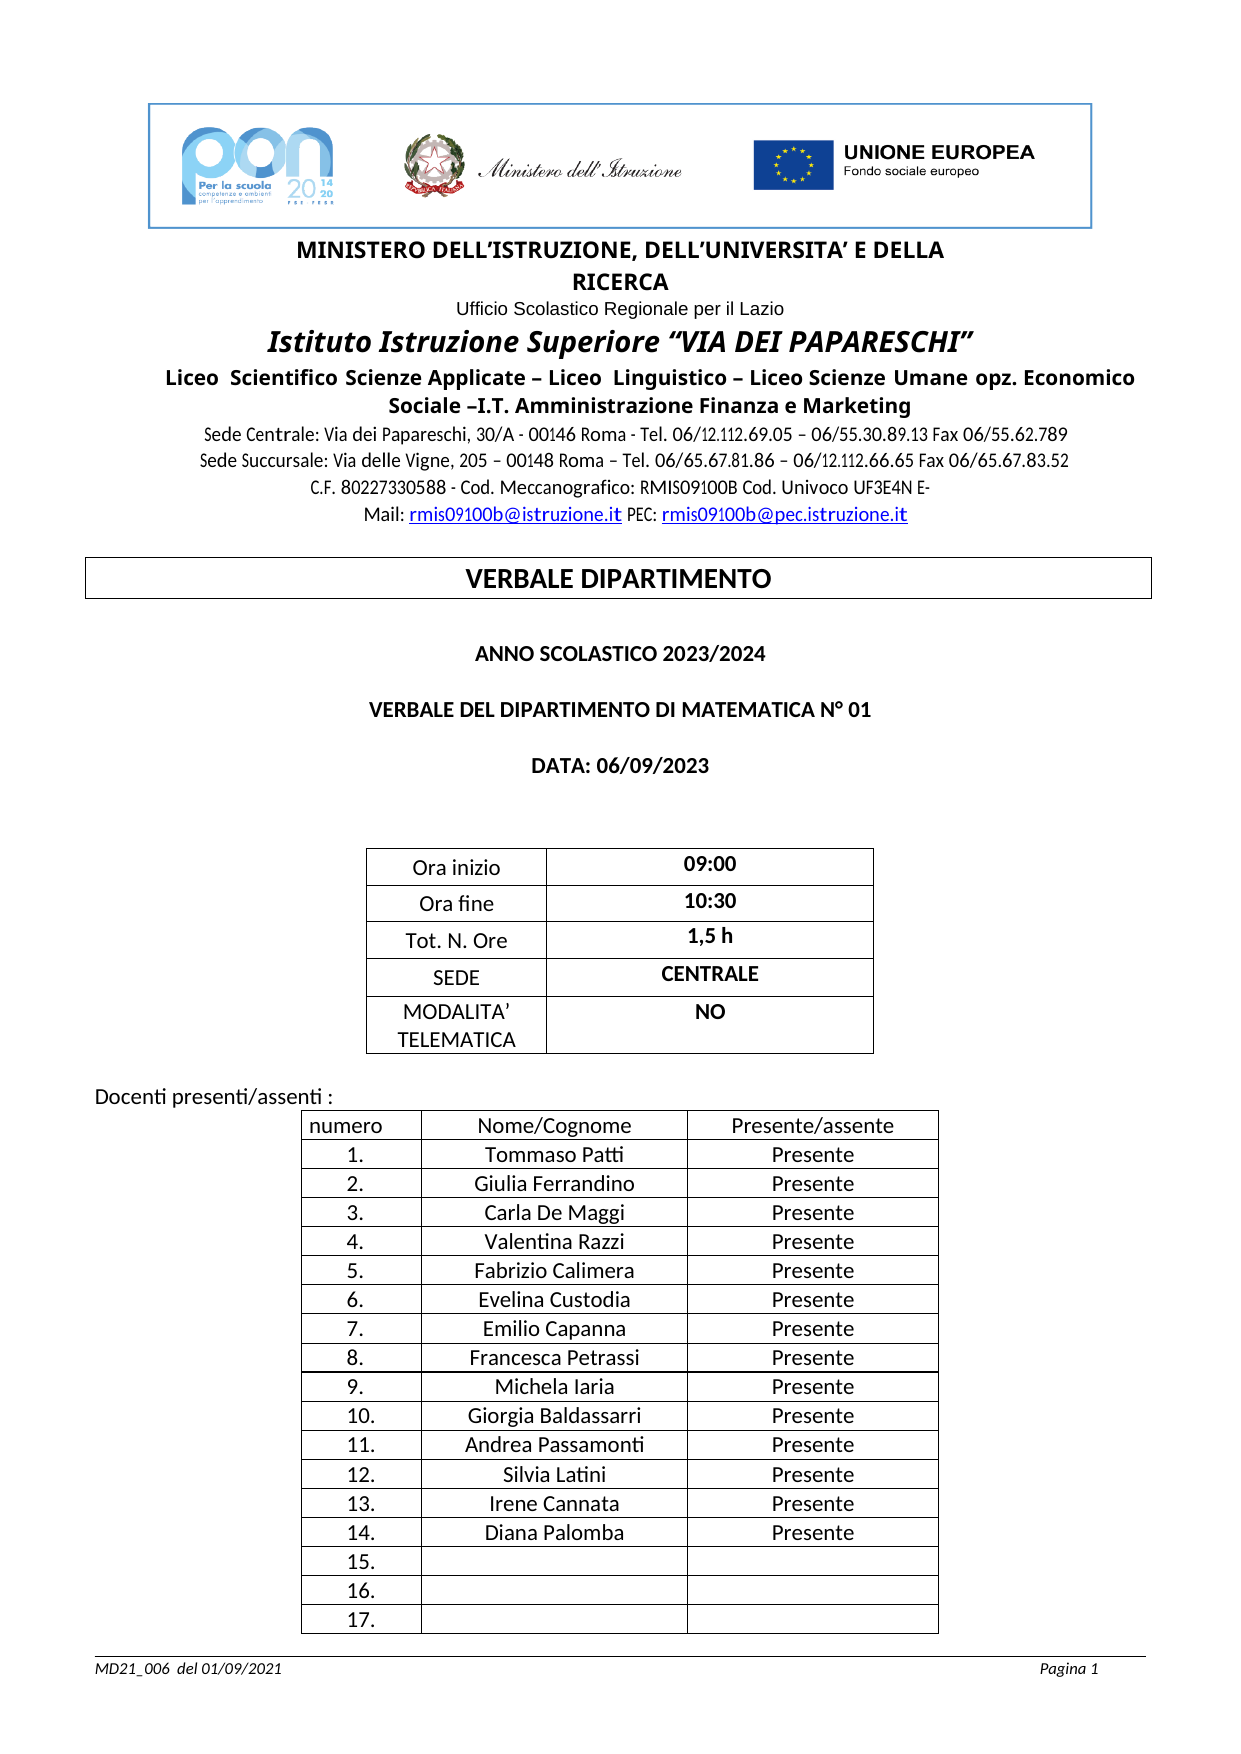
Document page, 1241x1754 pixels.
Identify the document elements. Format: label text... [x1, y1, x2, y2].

table_cell [688, 1576, 938, 1604]
table_cell Presente [688, 1373, 938, 1401]
text DATA: 06/09/2023 [94, 751, 1146, 779]
table_cell CENTRALE [547, 959, 873, 996]
table_cell Presente [688, 1227, 938, 1255]
table_cell Presente [688, 1169, 938, 1197]
table_cell SEDE [367, 959, 546, 996]
table_cell Emilio Capanna [422, 1314, 687, 1342]
table_header Nome/Cognome [422, 1111, 687, 1139]
table_cell Ora fine [367, 886, 546, 921]
table_cell [302, 1373, 421, 1401]
picture [147, 103, 1093, 229]
table_cell Silvia Latini [422, 1460, 687, 1488]
table_header Presente/assente [688, 1111, 938, 1139]
table_cell [302, 1198, 421, 1226]
table_cell Presente [688, 1198, 938, 1226]
table_cell Presente [688, 1314, 938, 1342]
table_cell Tommaso Patti [422, 1140, 687, 1168]
table_cell [688, 1605, 938, 1633]
table_cell Presente [688, 1285, 938, 1313]
table_cell Presente [688, 1140, 938, 1168]
table_cell [302, 1402, 421, 1429]
table_cell [302, 1314, 421, 1342]
table_cell Giorgia Baldassarri [422, 1402, 687, 1429]
table_cell Presente [688, 1489, 938, 1517]
table_cell [302, 1460, 421, 1488]
table_cell Evelina Custodia [422, 1285, 687, 1313]
text ANNO SCOLASTICO 2023/2024 [94, 639, 1146, 667]
table_cell [302, 1489, 421, 1517]
table_header numero [302, 1111, 421, 1139]
table_cell [302, 1169, 421, 1197]
table_header 09:00 [547, 849, 873, 885]
text VERBALE dEL dipartimento DI MATEMATICA N° 01 [94, 695, 1146, 723]
table_cell Presente [688, 1256, 938, 1284]
table_cell [302, 1518, 421, 1546]
table_cell Fabrizio Calimera [422, 1256, 687, 1284]
text Docenti presenti/assenti : [94, 1082, 1146, 1110]
table_cell NO [547, 997, 873, 1053]
table_cell [302, 1227, 421, 1255]
table_cell MODALITA’ TELEMATICA [367, 997, 546, 1053]
table_cell [688, 1547, 938, 1575]
table_cell [302, 1605, 421, 1633]
table_cell 1,5 h [547, 922, 873, 958]
table_cell Presente [688, 1460, 938, 1488]
table_cell Michela Iaria [422, 1373, 687, 1401]
table_cell [302, 1140, 421, 1168]
table_cell Tot. N. Ore [367, 922, 546, 958]
table_cell Francesca Petrassi [422, 1344, 687, 1371]
table_cell [302, 1431, 421, 1459]
table_cell Presente [688, 1402, 938, 1429]
table_cell Andrea Passamonti [422, 1431, 687, 1459]
table_cell Presente [688, 1518, 938, 1546]
table_cell 10:30 [547, 886, 873, 921]
table_cell [302, 1256, 421, 1284]
table_header Ora inizio [367, 849, 546, 885]
table_cell [302, 1576, 421, 1604]
table_cell [422, 1605, 687, 1633]
table_cell Carla De Maggi [422, 1198, 687, 1226]
table_cell [422, 1547, 687, 1575]
table_cell [422, 1576, 687, 1604]
table_cell [302, 1285, 421, 1313]
table_cell Giulia Ferrandino [422, 1169, 687, 1197]
table_cell Irene Cannata [422, 1489, 687, 1517]
table_cell [302, 1547, 421, 1575]
table_cell Presente [688, 1431, 938, 1459]
table_cell Diana Palomba [422, 1518, 687, 1546]
table_cell [302, 1344, 421, 1371]
table_cell Valentina Razzi [422, 1227, 687, 1255]
table_cell Presente [688, 1344, 938, 1371]
